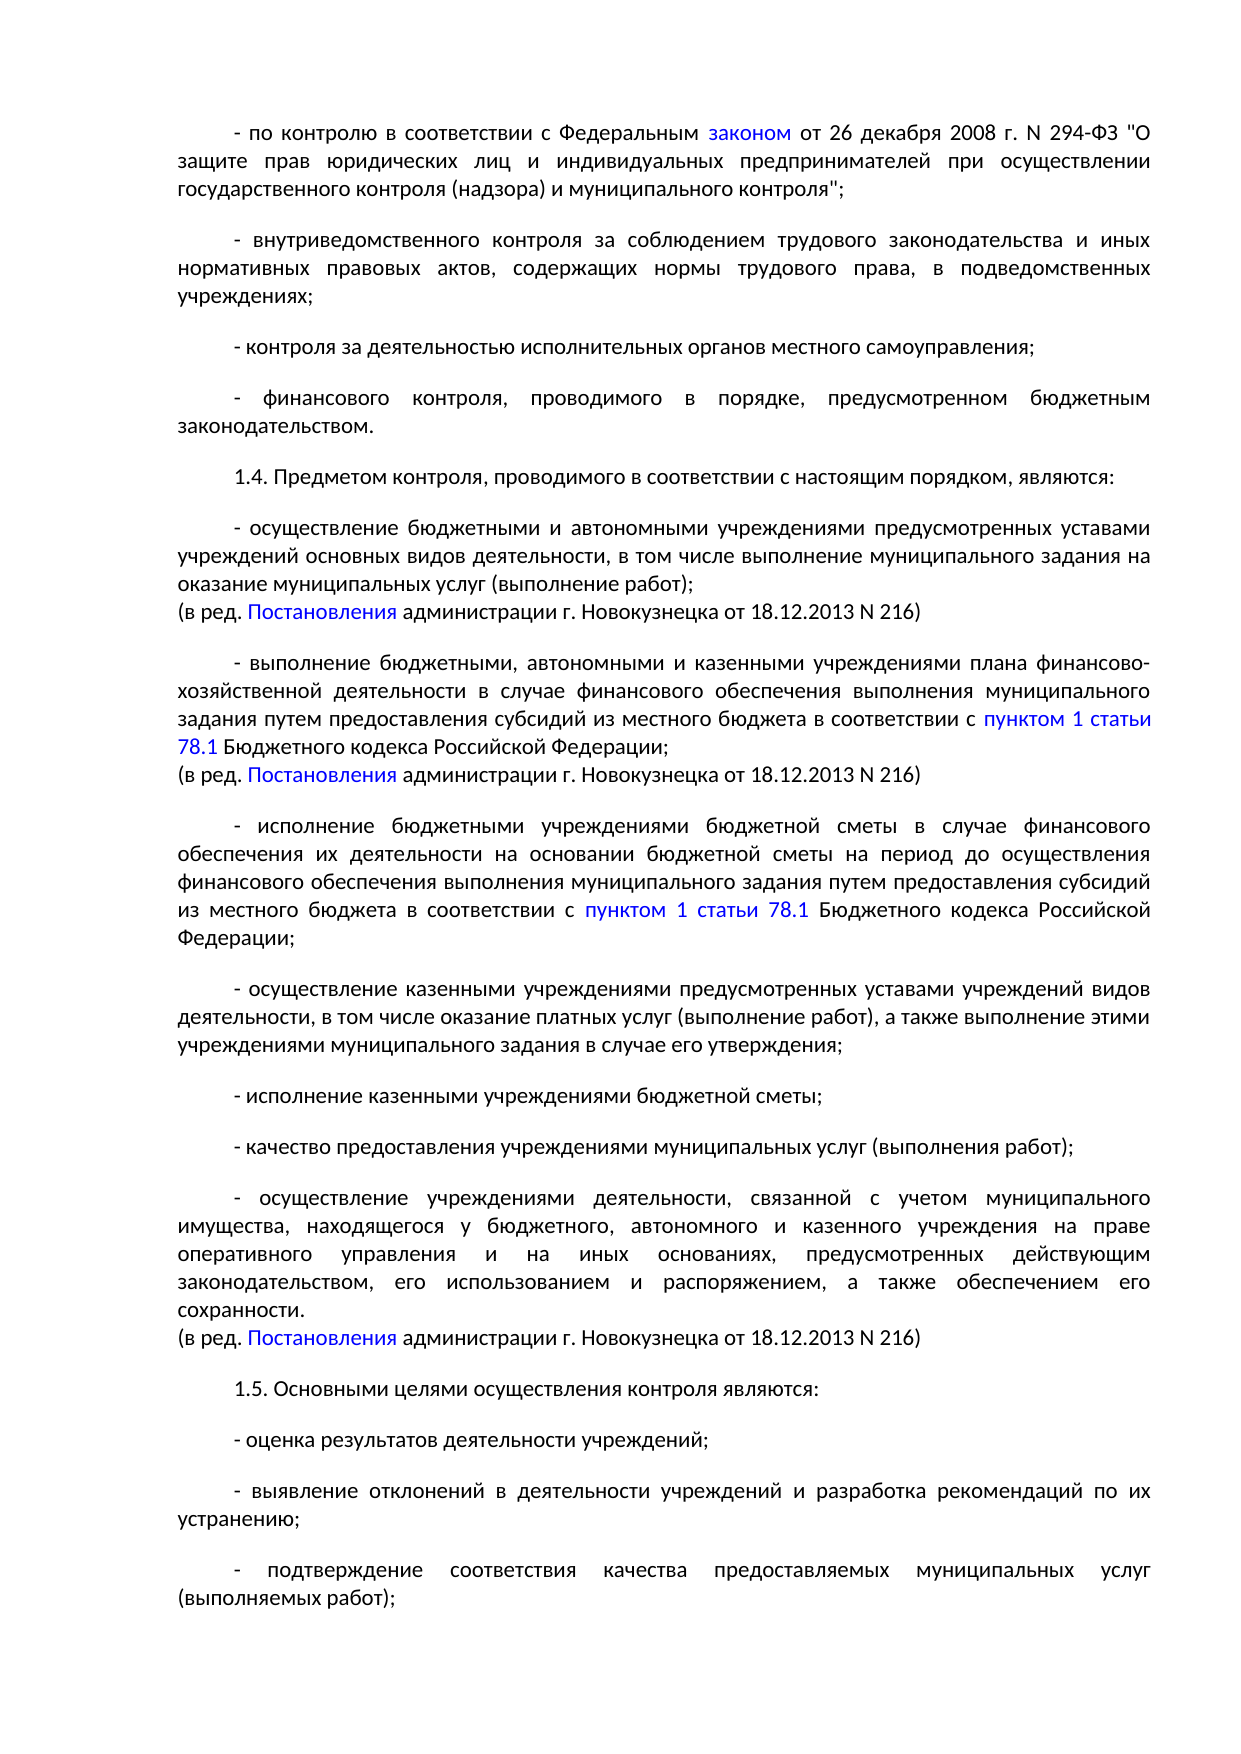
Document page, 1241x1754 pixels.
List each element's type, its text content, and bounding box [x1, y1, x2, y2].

text - финансового контроля, проводимого в порядке, предусмотренном бюджетным законодательством. [177, 383, 1152, 439]
text - по контролю в соответствии с Федеральным законом от 26 декабря 2008 г. N 294-ФЗ "О защите прав юридических лиц и индивидуальных предпринимателей при осуществлении государственного контроля (надзора) и муниципального контроля"; [177, 118, 1152, 202]
text - выявление отклонений в деятельности учреждений и разработка рекомендаций по их устранению; [177, 1476, 1152, 1532]
text - осуществление казенными учреждениями предусмотренных уставами учреждений видов деятельности, в том числе оказание платных услуг (выполнение работ), а также выполнение этими учреждениями муниципального задания в случае его утверждения; [177, 974, 1152, 1058]
text - осуществление учреждениями деятельности, связанной с учетом муниципального имущества, находящегося у бюджетного, автономного и казенного учреждения на праве оперативного управления и на иных основаниях, предусмотренных действующим законодательством, его использованием и распоряжением, а также обеспечением его сохранности. [177, 1183, 1152, 1323]
text (в ред. Постановления администрации г. Новокузнецка от 18.12.2013 N 216) [177, 1323, 1152, 1351]
text - осуществление бюджетными и автономными учреждениями предусмотренных уставами учреждений основных видов деятельности, в том числе выполнение муниципального задания на оказание муниципальных услуг (выполнение работ); [177, 513, 1152, 597]
text - исполнение казенными учреждениями бюджетной сметы; [177, 1081, 1152, 1109]
text 1.5. Основными целями осуществления контроля являются: [177, 1374, 1152, 1402]
text - контроля за деятельностью исполнительных органов местного самоуправления; [177, 332, 1152, 360]
text (в ред. Постановления администрации г. Новокузнецка от 18.12.2013 N 216) [177, 760, 1152, 788]
text - подтверждение соответствия качества предоставляемых муниципальных услуг (выполняемых работ); [177, 1555, 1152, 1611]
text 1.4. Предметом контроля, проводимого в соответствии с настоящим порядком, являются: [177, 462, 1152, 490]
text - качество предоставления учреждениями муниципальных услуг (выполнения работ); [177, 1132, 1152, 1160]
text - оценка результатов деятельности учреждений; [177, 1425, 1152, 1453]
text - исполнение бюджетными учреждениями бюджетной сметы в случае финансового обеспечения их деятельности на основании бюджетной сметы на период до осуществления финансового обеспечения выполнения муниципального задания путем предоставления субсидий из местного бюджета в соответствии с пунктом 1 статьи 78.1 Бюджетного кодекса Российской Федерации; [177, 811, 1152, 951]
text - внутриведомственного контроля за соблюдением трудового законодательства и иных нормативных правовых актов, содержащих нормы трудового права, в подведомственных учреждениях; [177, 225, 1152, 309]
text - выполнение бюджетными, автономными и казенными учреждениями плана финансово-хозяйственной деятельности в случае финансового обеспечения выполнения муниципального задания путем предоставления субсидий из местного бюджета в соответствии с пунктом 1 статьи 78.1 Бюджетного кодекса Российской Федерации; [177, 648, 1152, 760]
text (в ред. Постановления администрации г. Новокузнецка от 18.12.2013 N 216) [177, 597, 1152, 625]
